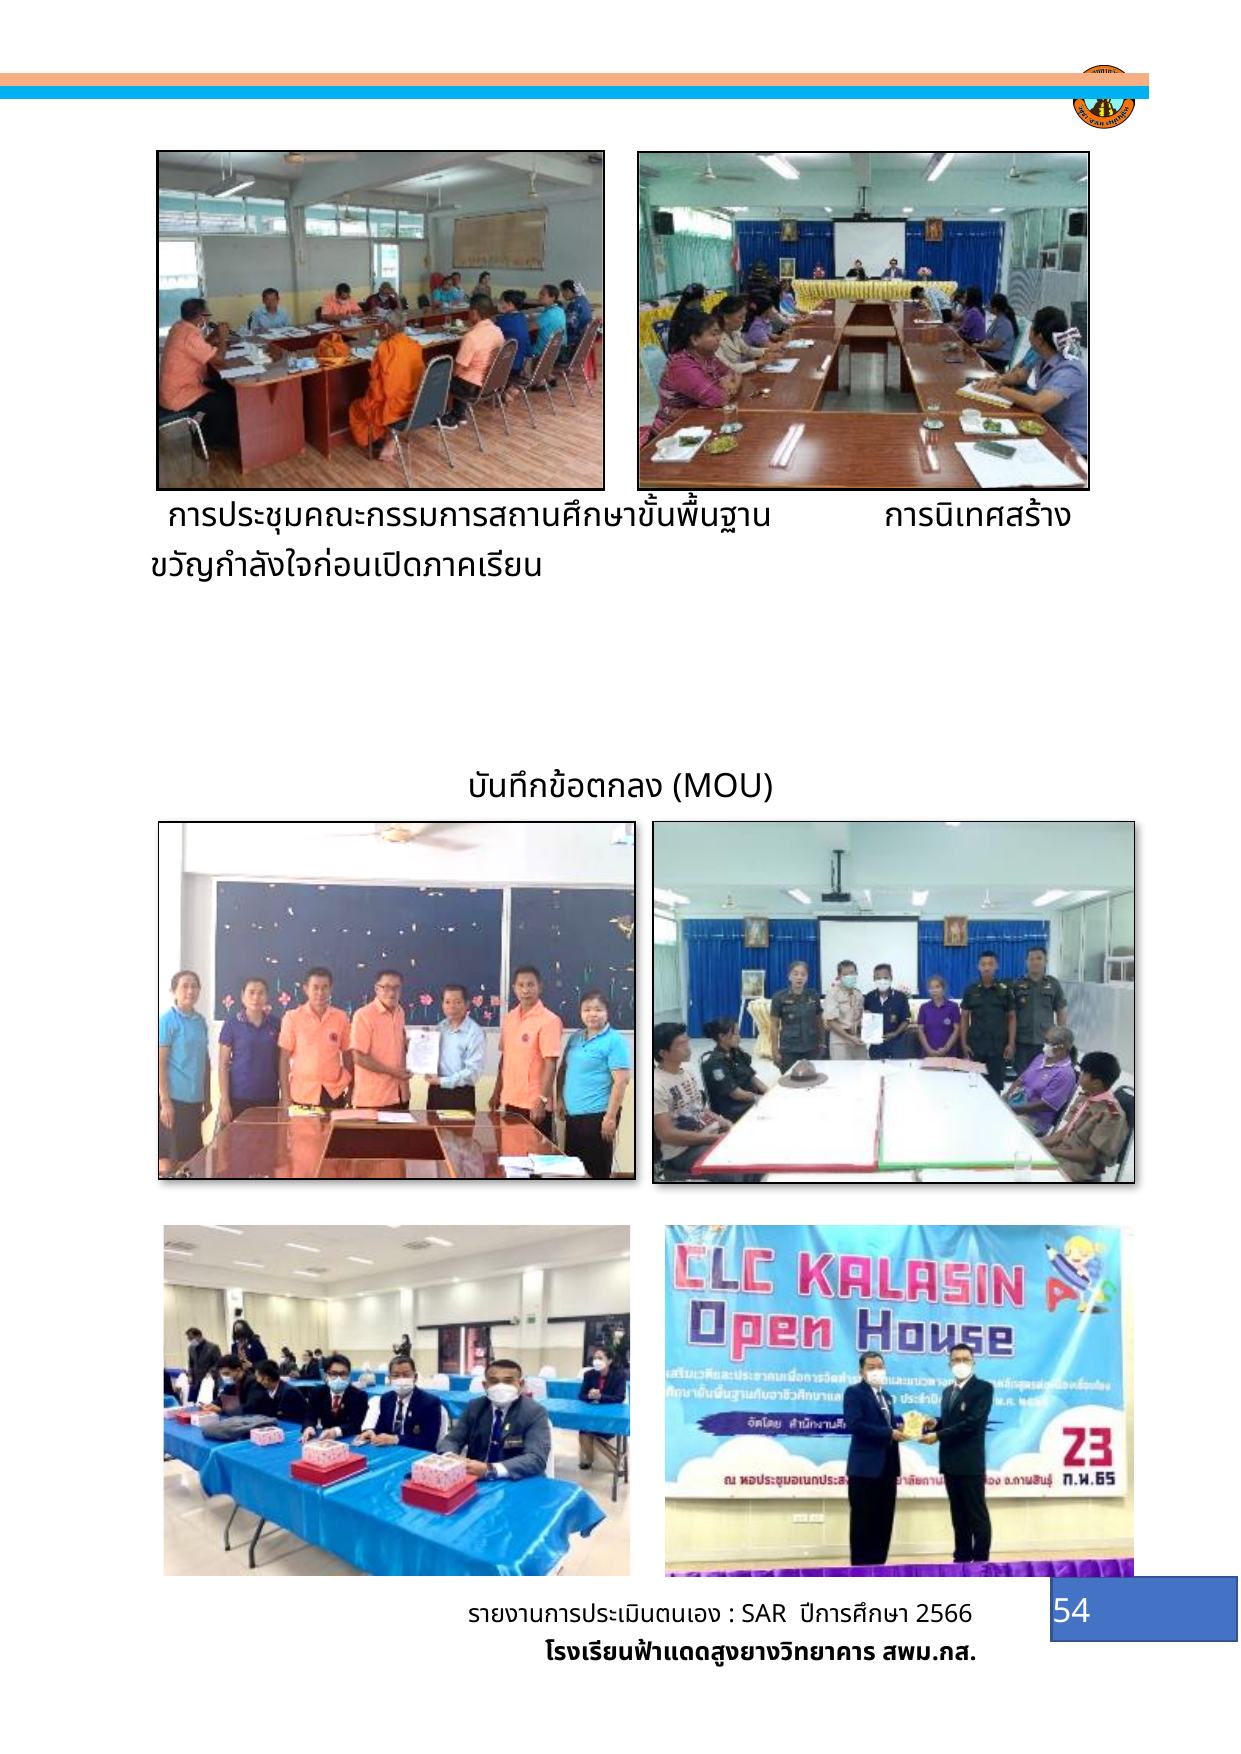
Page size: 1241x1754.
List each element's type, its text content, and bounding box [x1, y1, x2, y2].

picture [159, 152, 603, 488]
picture [159, 823, 634, 1178]
picture [639, 153, 1088, 488]
picture [654, 822, 1134, 1182]
picture [1072, 65, 1136, 73]
text บันทึกข้อตกลง (MOU) [150, 762, 1090, 812]
picture [665, 1225, 1134, 1577]
picture [1072, 100, 1136, 129]
text การประชุมคณะกรรมการสถานศึกษาขั้นพื้นฐาน การนิเทศสร้างขวัญกำลังใจก่อนเปิดภาคเรียน [150, 491, 1090, 591]
picture [163, 1225, 631, 1576]
